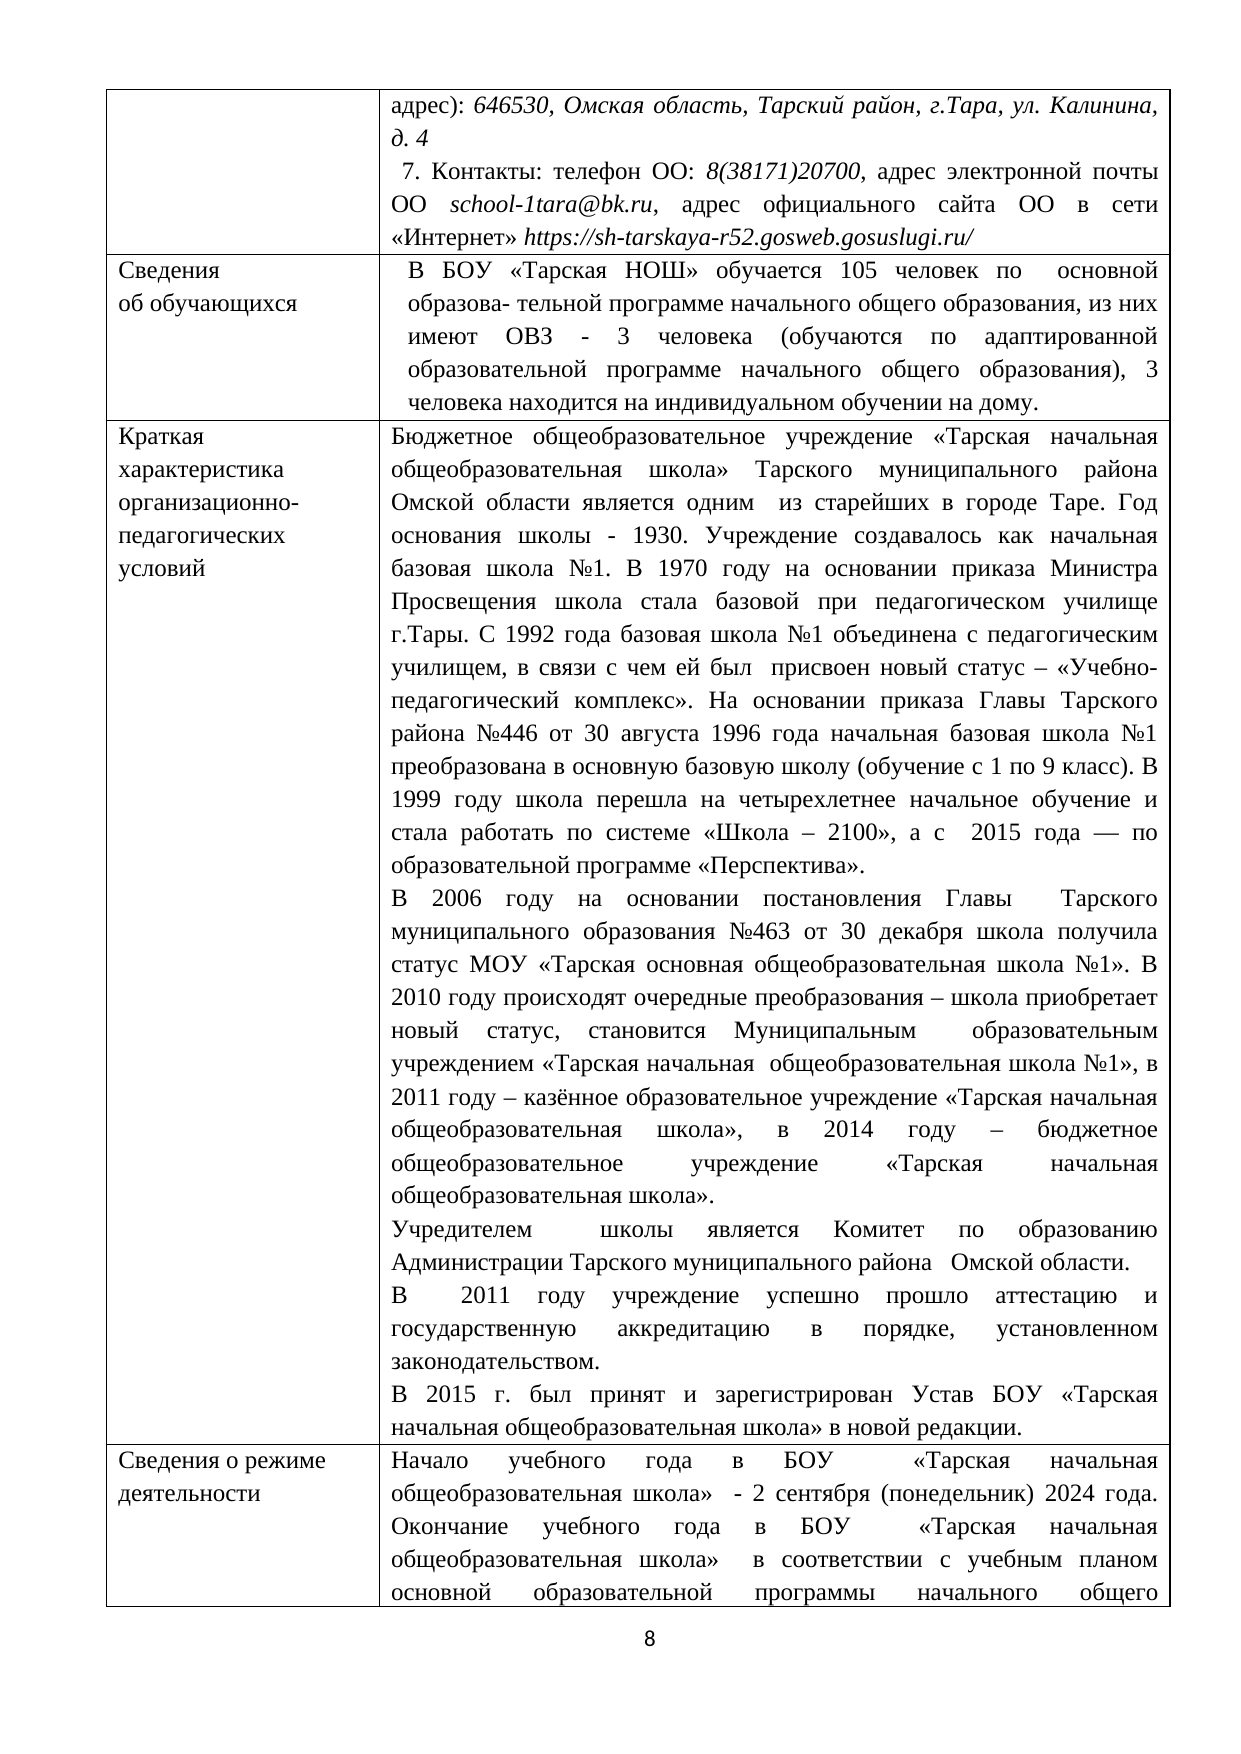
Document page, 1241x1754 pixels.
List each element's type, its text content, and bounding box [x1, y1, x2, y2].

table_cell В БОУ «Тарская НОШ» обучается 105 человек по основной образова- тельной программе начального общего образования, из них имеют ОВЗ - 3 человека (обучаются по адаптированной образовательной программе начального общего образования), 3 человека находится на индивидуальном обучении на дому. [380, 255, 1169, 420]
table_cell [380, 1445, 1169, 1606]
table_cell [107, 1445, 379, 1606]
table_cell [107, 90, 379, 254]
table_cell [380, 90, 1169, 254]
table_cell Бюджетное общеобразовательное учреждение «Тарская начальная общеобразовательная школа» Тарского муниципального района Омской области является одним из старейших в городе Таре. Год основания школы - 1930. Учреждение создавалось как начальная базовая школа №1. В 1970 году на основании приказа Министра Просвещения школа стала базовой при педагогическом училище г.Тары. С 1992 года базовая школа №1 объединена с педагогическим училищем, в связи с чем ей был присвоен новый статус – «Учебно-педагогический комплекс». На основании приказа Главы Тарского района №446 от 30 августа 1996 года начальная базовая школа №1 преобразована в основную базовую школу (обучение с 1 по 9 класс). В 1999 году школа перешла на четырехлетнее начальное обучение и стала работать по системе «Школа – 2100», а с 2015 года — по образовательной программе «Перспектива». В 2006 году на основании постановления Главы Тарского муниципального образования №463 от 30 декабря школа получила статус МОУ «Тарская основная общеобразовательная школа №1». В 2010 году происходят очередные преобразования – школа приобретает новый статус, становится Муниципальным образовательным учреждением «Тарская начальная общеобразовательная школа №1», в 2011 году – казённое образовательное учреждение «Тарская начальная общеобразовательная школа», в 2014 году – бюджетное общеобразовательное учреждение «Тарская начальная общеобразовательная школа». Учредителем школы является Комитет по образованию Администрации Тарского муниципального района Омской области. В 2011 году учреждение успешно прошло аттестацию и государственную аккредитацию в порядке, установленном законодательством. В 2015 г. был принят и зарегистрирован Устав БОУ «Тарская начальная общеобразовательная школа» в новой редакции. [380, 421, 1169, 1444]
table_cell Краткая характеристика организационно-педагогических условий [107, 421, 379, 1444]
table_cell Сведения об обучающихся [107, 255, 379, 420]
